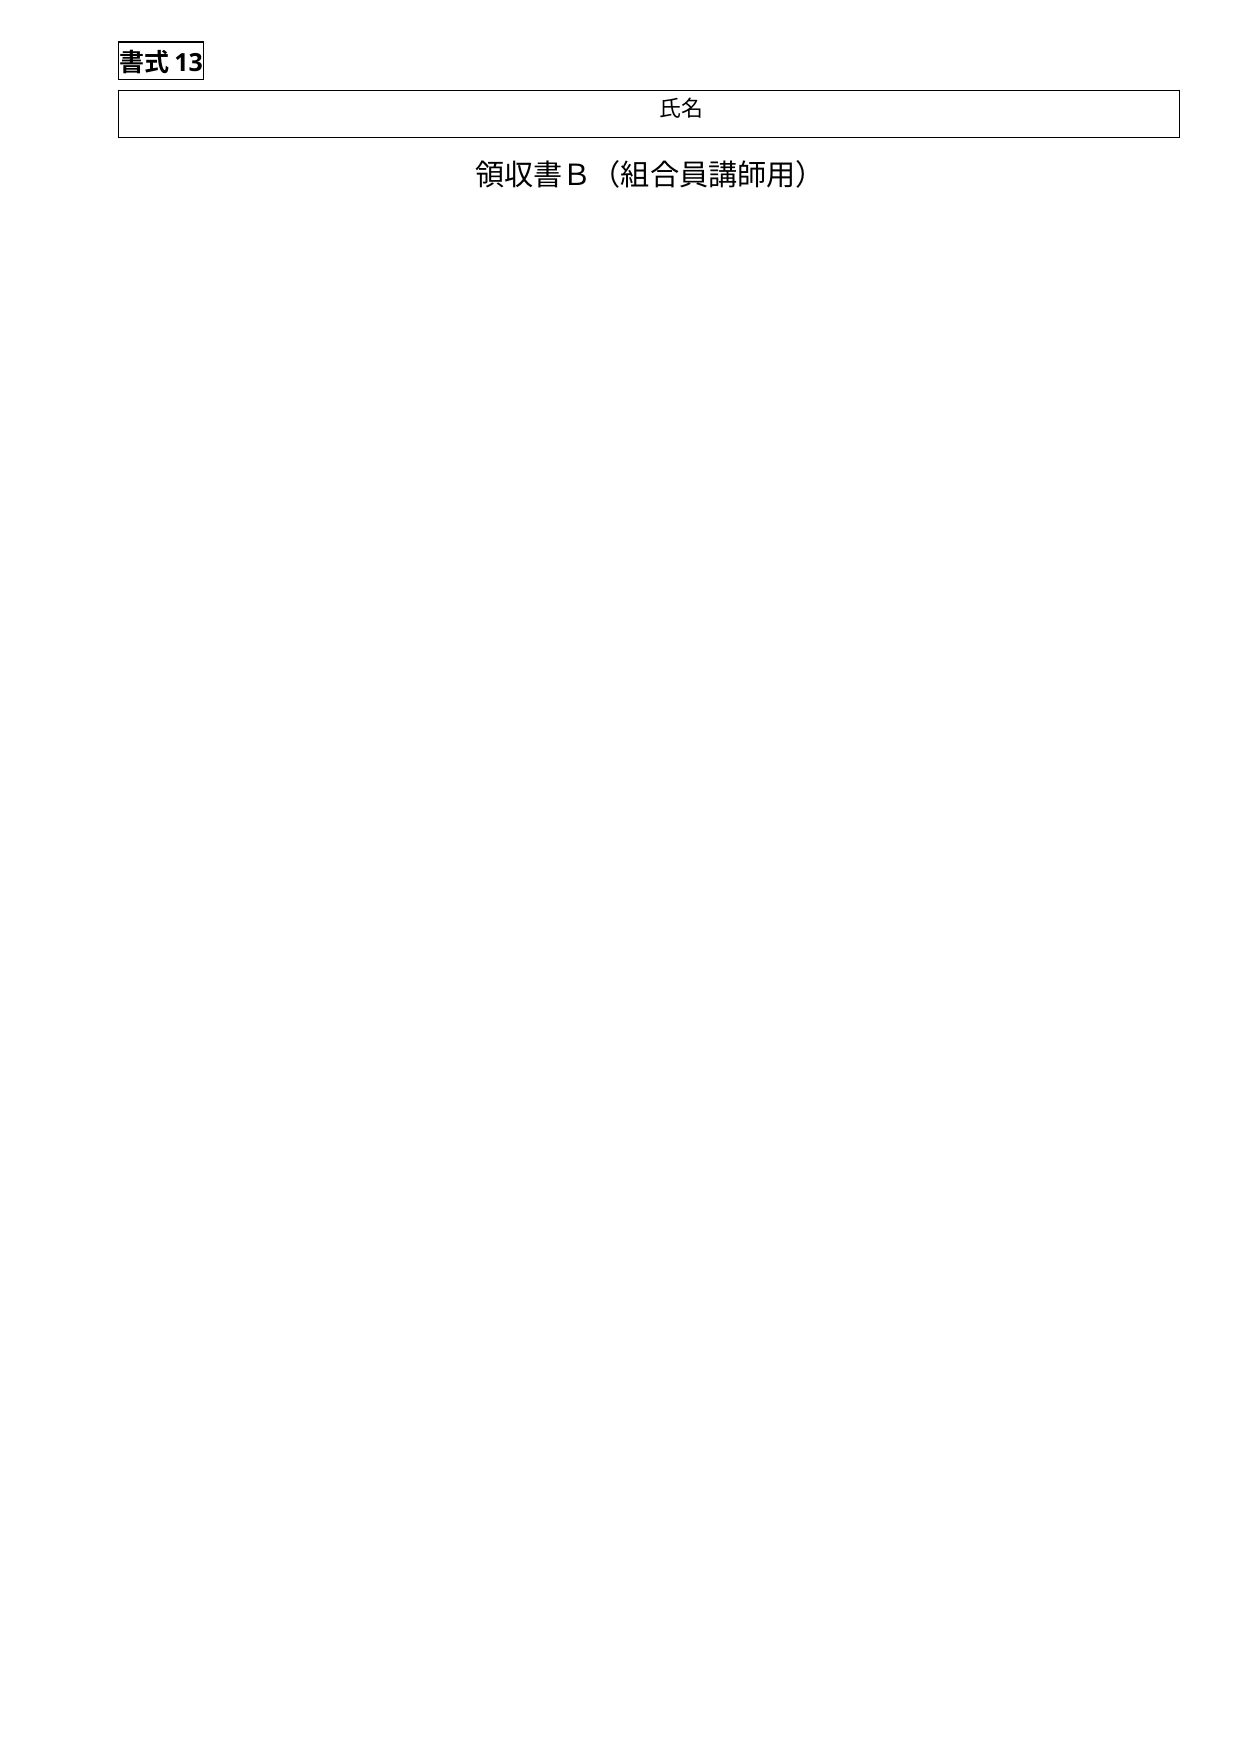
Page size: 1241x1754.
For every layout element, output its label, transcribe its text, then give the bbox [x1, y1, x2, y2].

table_cell 氏名 [649, 91, 1179, 137]
table_cell [119, 91, 649, 137]
text 領収書Ｂ（組合員講師用） [118, 138, 1181, 208]
